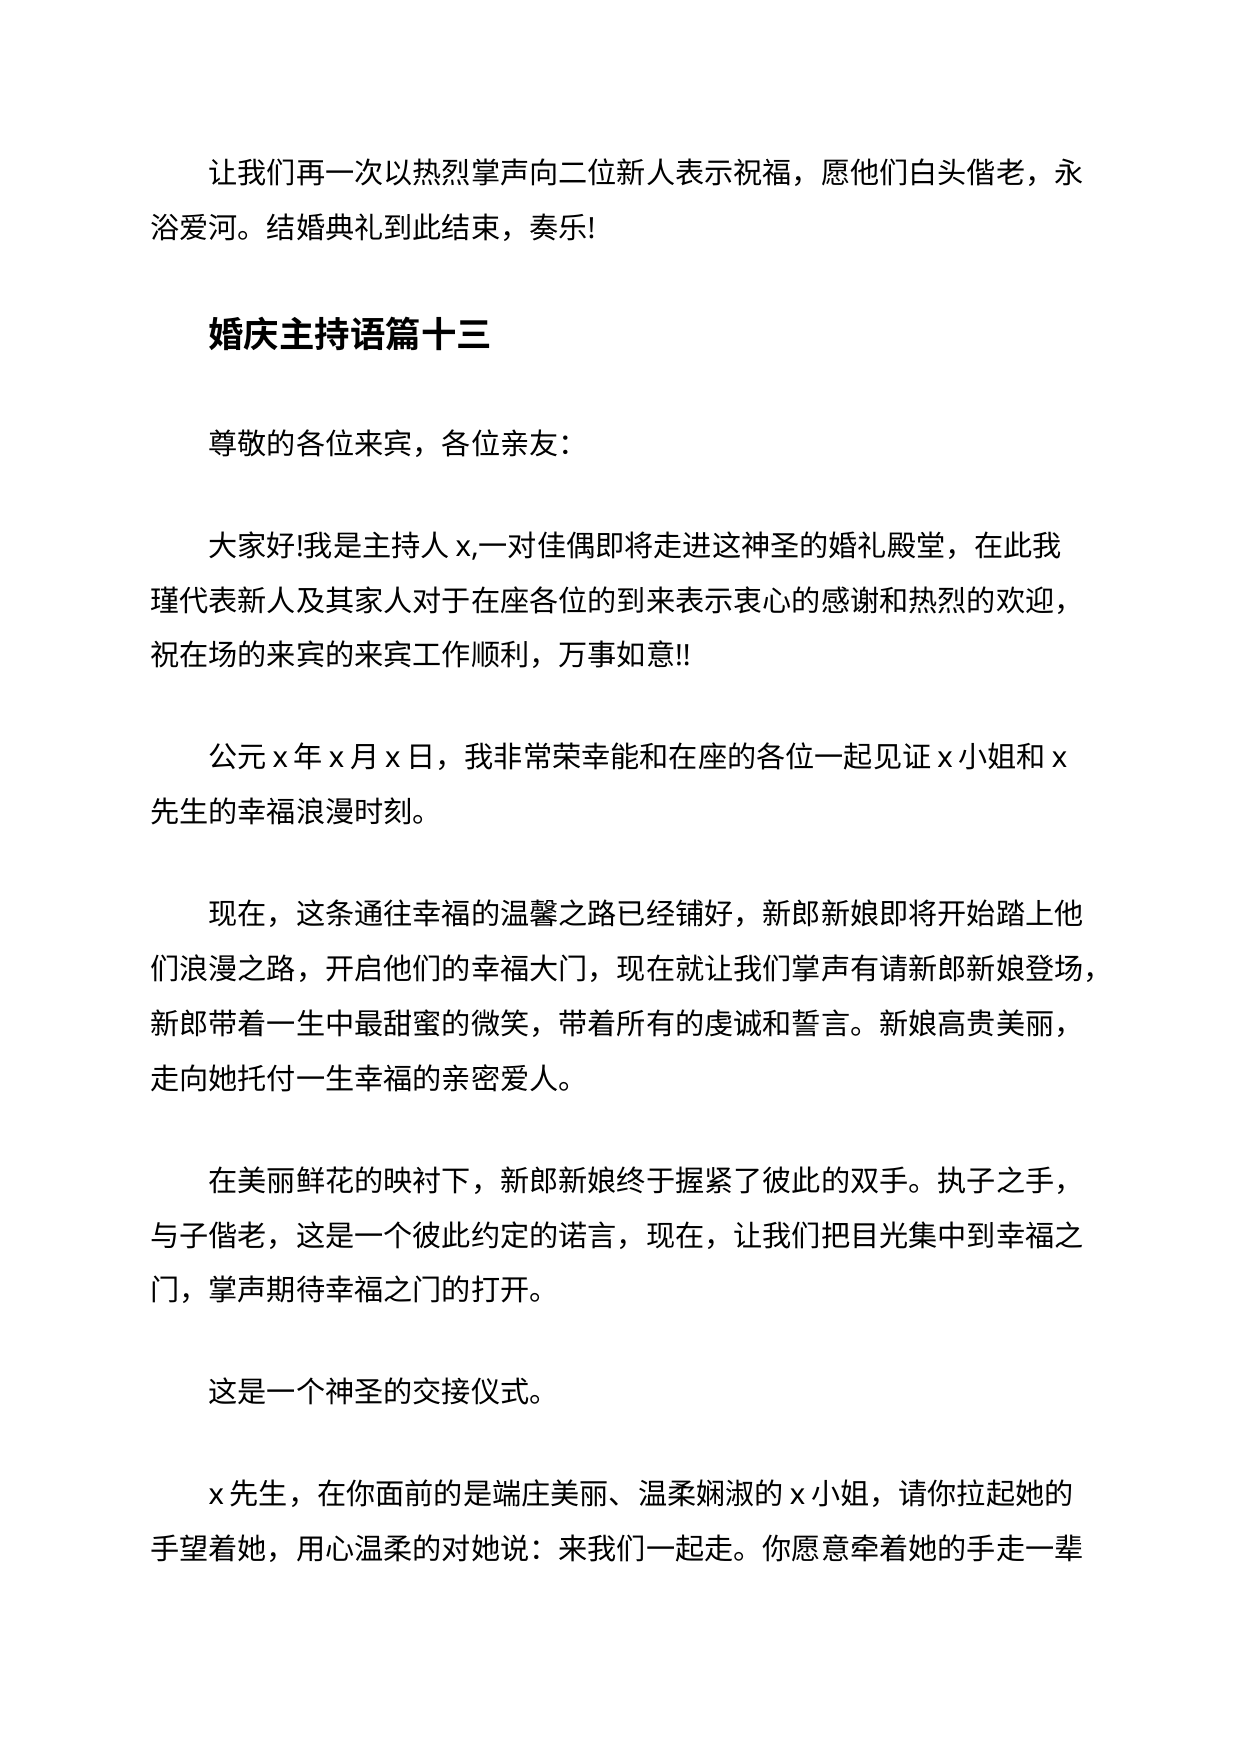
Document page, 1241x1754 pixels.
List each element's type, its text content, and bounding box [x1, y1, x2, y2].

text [150, 1471, 1090, 1568]
text 在美丽鲜花的映衬下，新郎新娘终于握紧了彼此的双手。执子之手，与子偕老，这是一个彼此约定的诺言，现在，让我们把目光集中到幸福之门，掌声期待幸福之门的打开。 [150, 1157, 1090, 1309]
text 现在，这条通往幸福的温馨之路已经铺好，新郎新娘即将开始踏上他们浪漫之路，开启他们的幸福大门，现在就让我们掌声有请新郎新娘登场，新郎带着一生中最甜蜜的微笑，带着所有的虔诚和誓言。新娘高贵美丽，走向她托付一生幸福的亲密爱人。 [150, 891, 1090, 1098]
text 尊敬的各位来宾，各位亲友： [150, 420, 1090, 463]
text 这是一个神圣的交接仪式。 [150, 1369, 1090, 1411]
text 婚庆主持语篇十三 [150, 307, 1090, 358]
text 大家好!我是主持人x,一对佳偶即将走进这神圣的婚礼殿堂，在此我瑾代表新人及其家人对于在座各位的到来表示衷心的感谢和热烈的欢迎，祝在场的来宾的来宾工作顺利，万事如意!! [150, 522, 1090, 674]
text 让我们再一次以热烈掌声向二位新人表示祝福，愿他们白头偕老，永浴爱河。结婚典礼到此结束，奏乐! [150, 150, 1090, 247]
text 公元x年x月x日，我非常荣幸能和在座的各位一起见证x小姐和x先生的幸福浪漫时刻。 [150, 734, 1090, 831]
